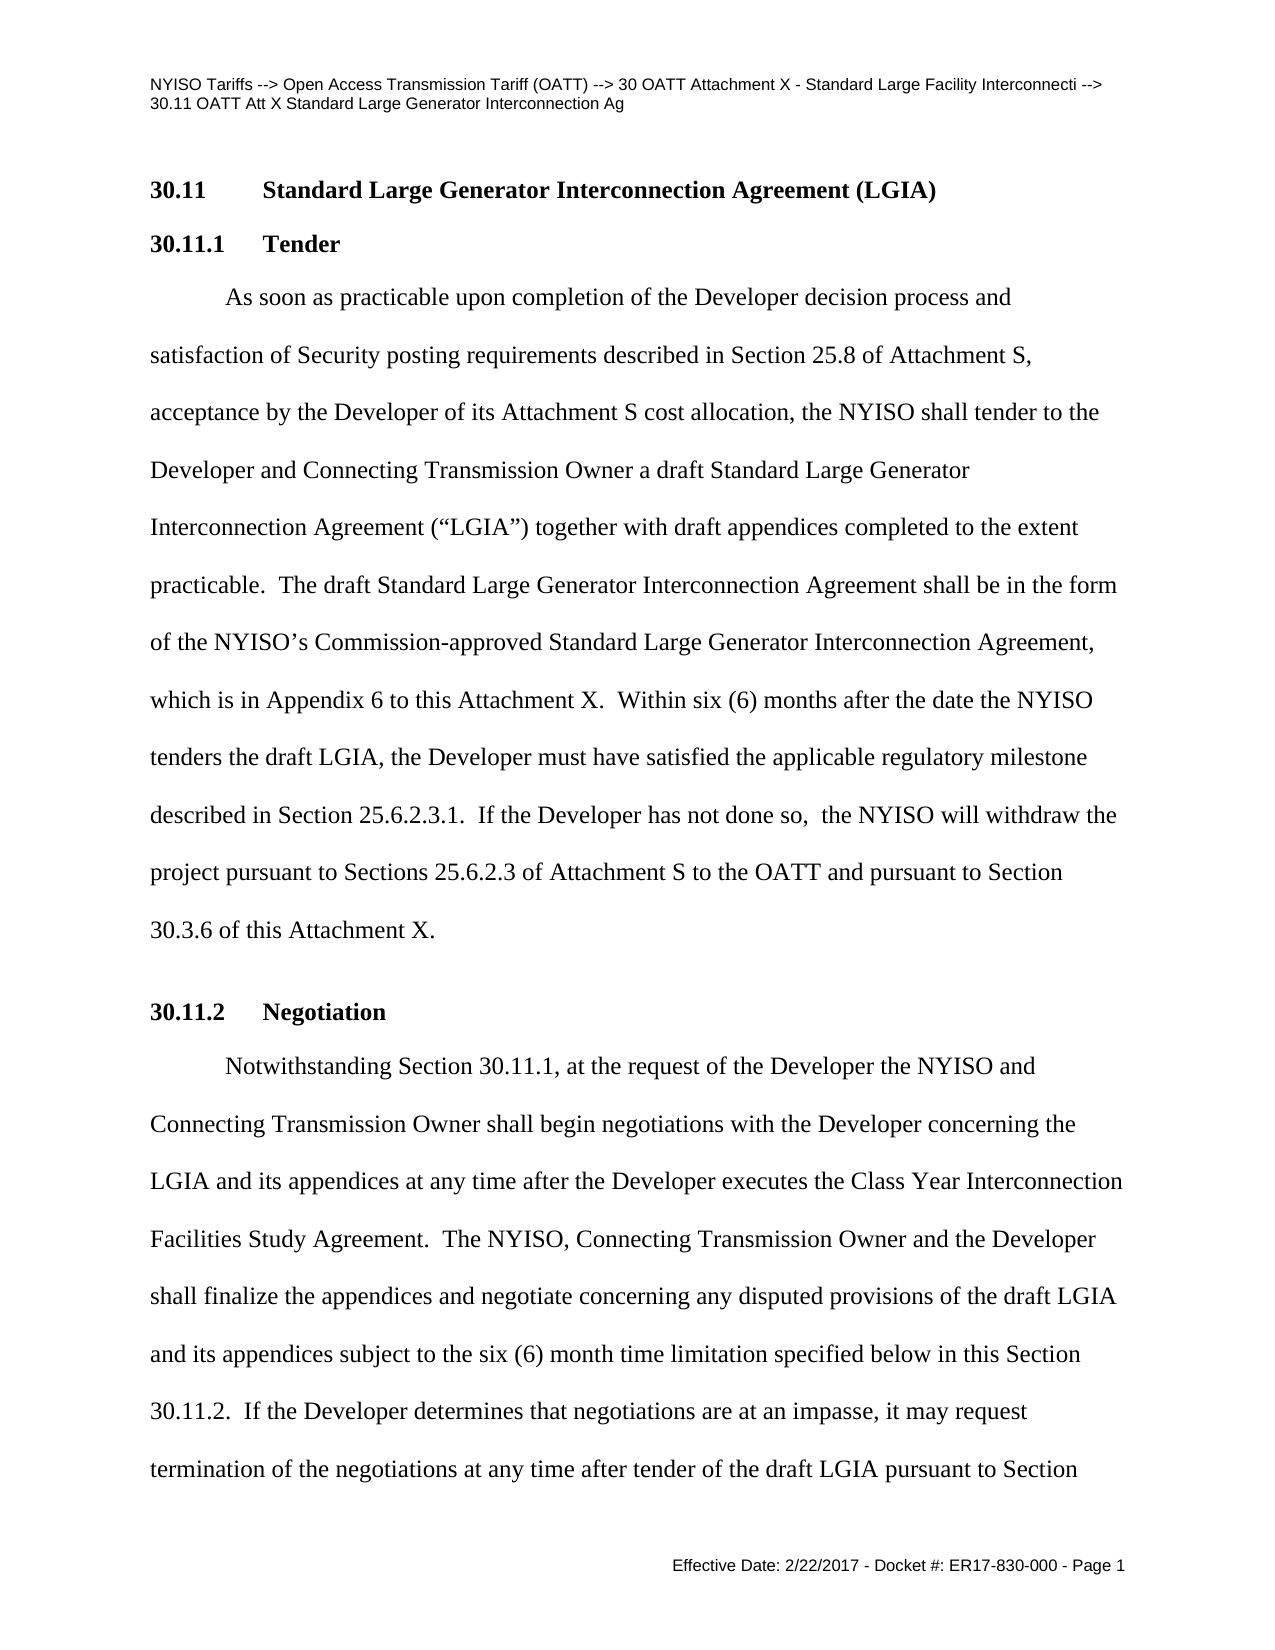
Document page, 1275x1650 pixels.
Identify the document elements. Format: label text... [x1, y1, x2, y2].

subtitle 30.11.2 Negotiation [150, 997, 1059, 1026]
subtitle 30.11 Standard Large Generator Interconnection Agreement (LGIA) [150, 175, 1123, 204]
text As soon as practicable upon completion of the Developer decision process and satisfaction of Security posting requirements described in Section 25.8 of Attachment S, acceptance by the Developer of its Attachment S cost allocation, the NYISO shall tender to the Developer and Connecting Transmission Owner a draft Standard Large Generator Interconnection Agreement (“LGIA”) together with draft appendices completed to the extent practicable. The draft Standard Large Generator Interconnection Agreement shall be in the form of the NYISO’s Commission-approved Standard Large Generator Interconnection Agreement, which is in Appendix 6 to this Attachment X. Within six (6) months after the date the NYISO tenders the draft LGIA, the Developer must have satisfied the applicable regulatory milestone described in Section 25.6.2.3.1. If the Developer has not done so, the NYISO will withdraw the project pursuant to Sections 25.6.2.3 of Attachment S to the OATT and pursuant to Section 30.3.6 of this Attachment X. [150, 282, 1125, 944]
subtitle 30.11.1 Tender [150, 229, 1059, 257]
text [150, 1051, 1125, 1482]
